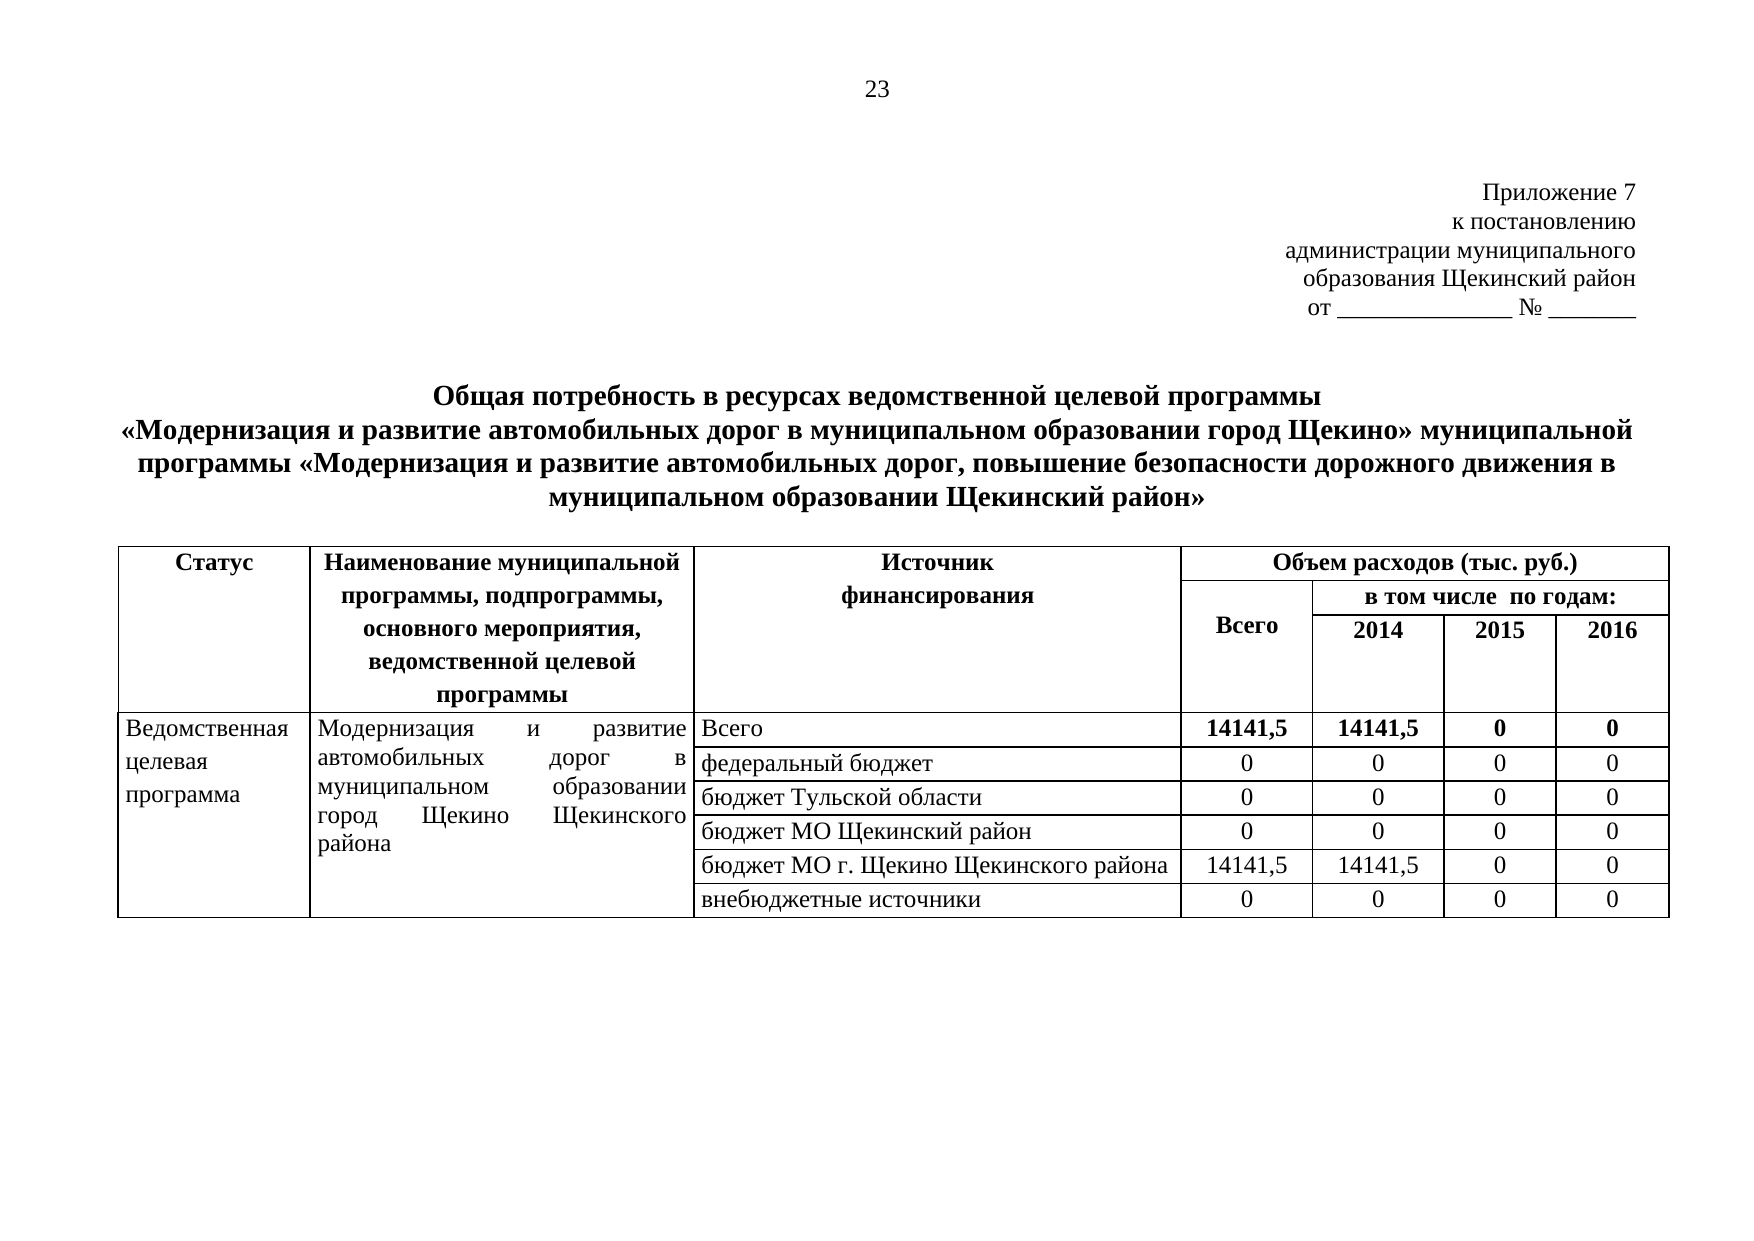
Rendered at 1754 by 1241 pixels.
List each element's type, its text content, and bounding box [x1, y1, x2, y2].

table_header Статус [119, 547, 309, 712]
table_cell 0 [1182, 884, 1312, 917]
table_cell 0 [1182, 782, 1312, 814]
text администрации муниципального [118, 235, 1636, 263]
table_cell в том числе по годам: [1313, 581, 1668, 614]
text от ______________ № _______ [118, 292, 1636, 321]
table_cell 0 [1557, 782, 1668, 814]
table_cell 0 [1557, 713, 1668, 746]
table_header Объем расходов (тыс. руб.) [1182, 547, 1668, 580]
table_cell 0 [1445, 713, 1555, 746]
table_cell бюджет МО Щекинский район [695, 816, 1180, 848]
table_cell 0 [1557, 850, 1668, 883]
table_cell 0 [1445, 884, 1555, 917]
table_cell 0 [1182, 748, 1312, 780]
table_cell 0 [1313, 816, 1443, 848]
table_cell 0 [1445, 748, 1555, 780]
table_cell 0 [1445, 782, 1555, 814]
table_cell бюджет Тульской области [695, 782, 1180, 814]
text Приложение 7 [118, 177, 1636, 206]
table_cell 0 [1557, 748, 1668, 780]
table_cell Ведомственная целевая программа [119, 713, 309, 917]
table_cell 0 [1313, 782, 1443, 814]
table_cell внебюджетные источники [695, 884, 1180, 917]
table_cell Всего [1182, 581, 1312, 712]
table_header Источник финансирования [695, 547, 1180, 712]
table_cell 2016 [1557, 616, 1668, 712]
table_cell 14141,5 [1313, 850, 1443, 883]
table_cell 14141,5 [1313, 713, 1443, 746]
table_cell 0 [1557, 816, 1668, 848]
table_cell Модернизация и развитие автомобильных дорог в муниципальном образовании город Щекино Щекинского района [311, 713, 693, 917]
table_cell 0 [1445, 850, 1555, 883]
text к постановлению [118, 206, 1636, 235]
text образования Щекинский район [118, 263, 1636, 292]
table_cell 0 [1445, 816, 1555, 848]
table_cell 0 [1313, 748, 1443, 780]
table_cell 0 [1557, 884, 1668, 917]
table_cell 0 [1182, 816, 1312, 848]
table_cell 14141,5 [1182, 850, 1312, 883]
text «Модернизация и развитие автомобильных дорог в муниципальном образовании город Щекино» муниципальной программы «Модернизация и развитие автомобильных дорог, повышение безопасности дорожного движения в муниципальном образовании Щекинский район» [118, 412, 1636, 513]
table_cell федеральный бюджет [695, 748, 1180, 780]
table_cell 14141,5 [1182, 713, 1312, 746]
table_cell 0 [1313, 884, 1443, 917]
text Общая потребность в ресурсах ведомственной целевой программы [118, 378, 1636, 412]
table_header Наименование муниципальной программы, подпрограммы, основного мероприятия, ведомственной целевой программы [311, 547, 693, 712]
table_cell Всего [695, 713, 1180, 746]
table_cell 2014 [1313, 616, 1443, 712]
table_cell бюджет МО г. Щекино Щекинского района [695, 850, 1180, 883]
table_cell 2015 [1445, 616, 1555, 712]
